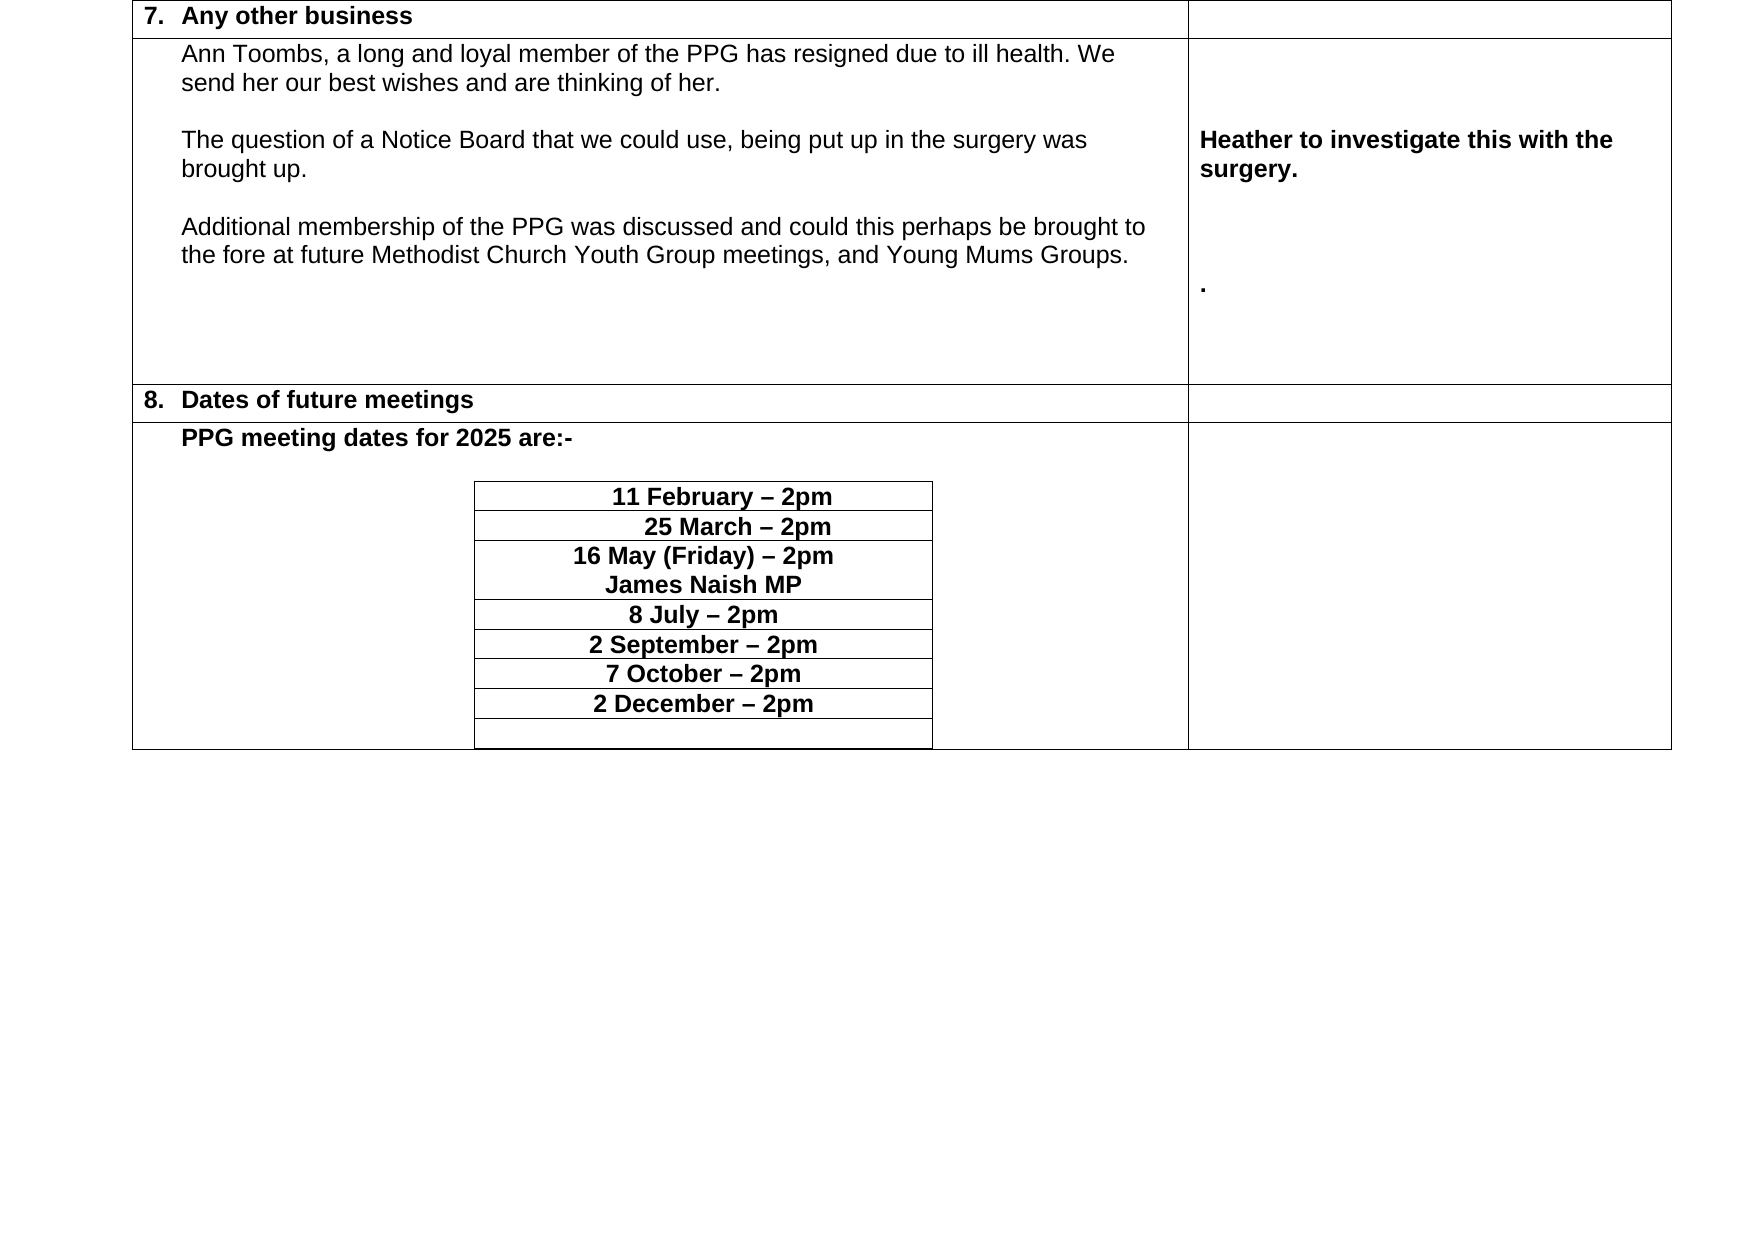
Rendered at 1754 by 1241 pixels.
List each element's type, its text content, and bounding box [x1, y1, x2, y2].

table_cell [1189, 423, 1671, 749]
table_cell Dates of future meetings [133, 385, 1188, 422]
table_cell [1189, 385, 1671, 422]
table_cell Heather to investigate this with the surgery. . [1189, 39, 1671, 384]
table_cell [1189, 1, 1671, 38]
table_cell Any other business [133, 1, 1188, 38]
table_cell Ann Toombs, a long and loyal member of the PPG has resigned due to ill health. We send her our best wishes and are thinking of her. The question of a Notice Board that we could use, being put up in the surgery was brought up. Additional membership of the PPG was discussed and could this perhaps be brought to the fore at future Methodist Church Youth Group meetings, and Young Mums Groups. [133, 39, 1188, 384]
table_cell PPG meeting dates for 2025 are:- [133, 423, 1188, 749]
